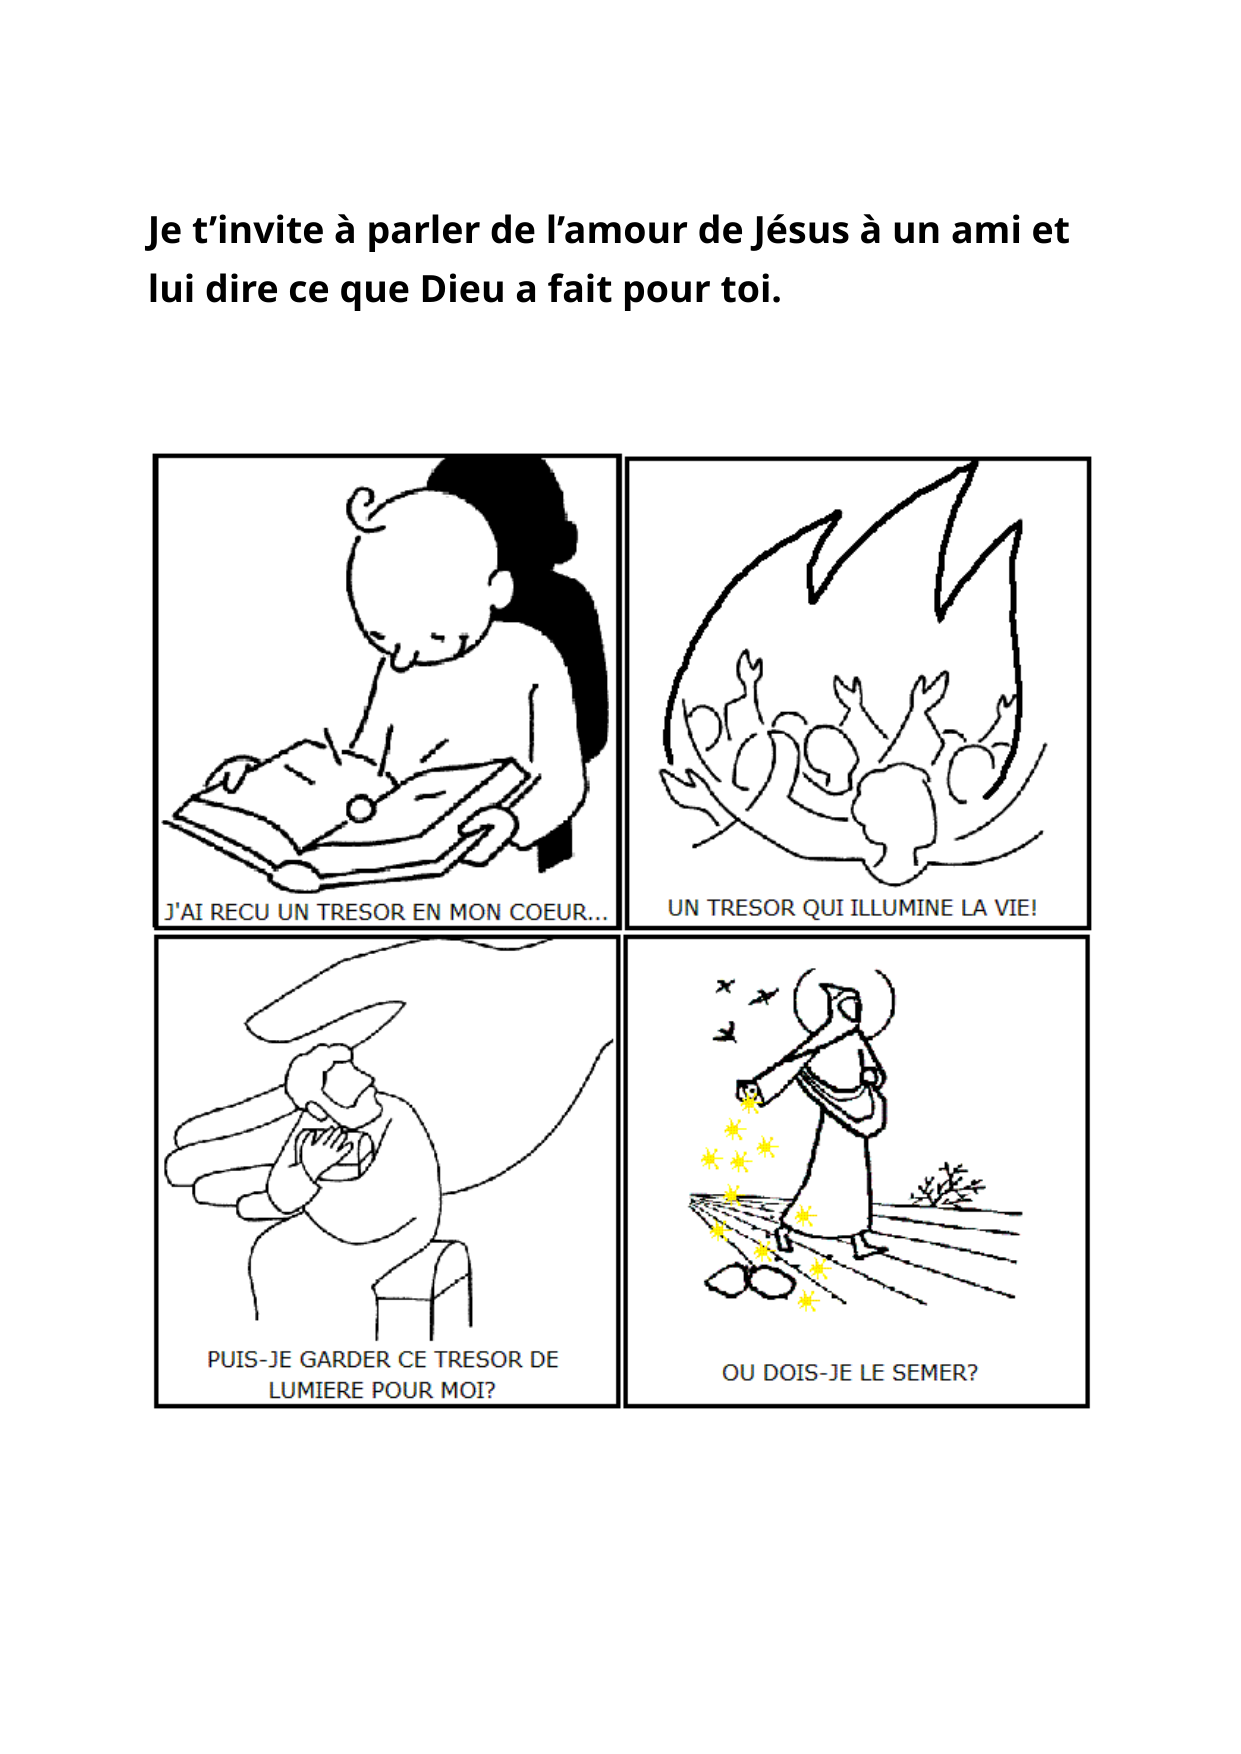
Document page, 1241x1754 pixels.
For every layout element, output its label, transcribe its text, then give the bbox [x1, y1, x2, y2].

picture [147, 449, 1093, 1413]
text Je t’invite à parler de l’amour de Jésus à un ami et lui dire ce que Dieu a fait pour toi. [148, 203, 1093, 313]
